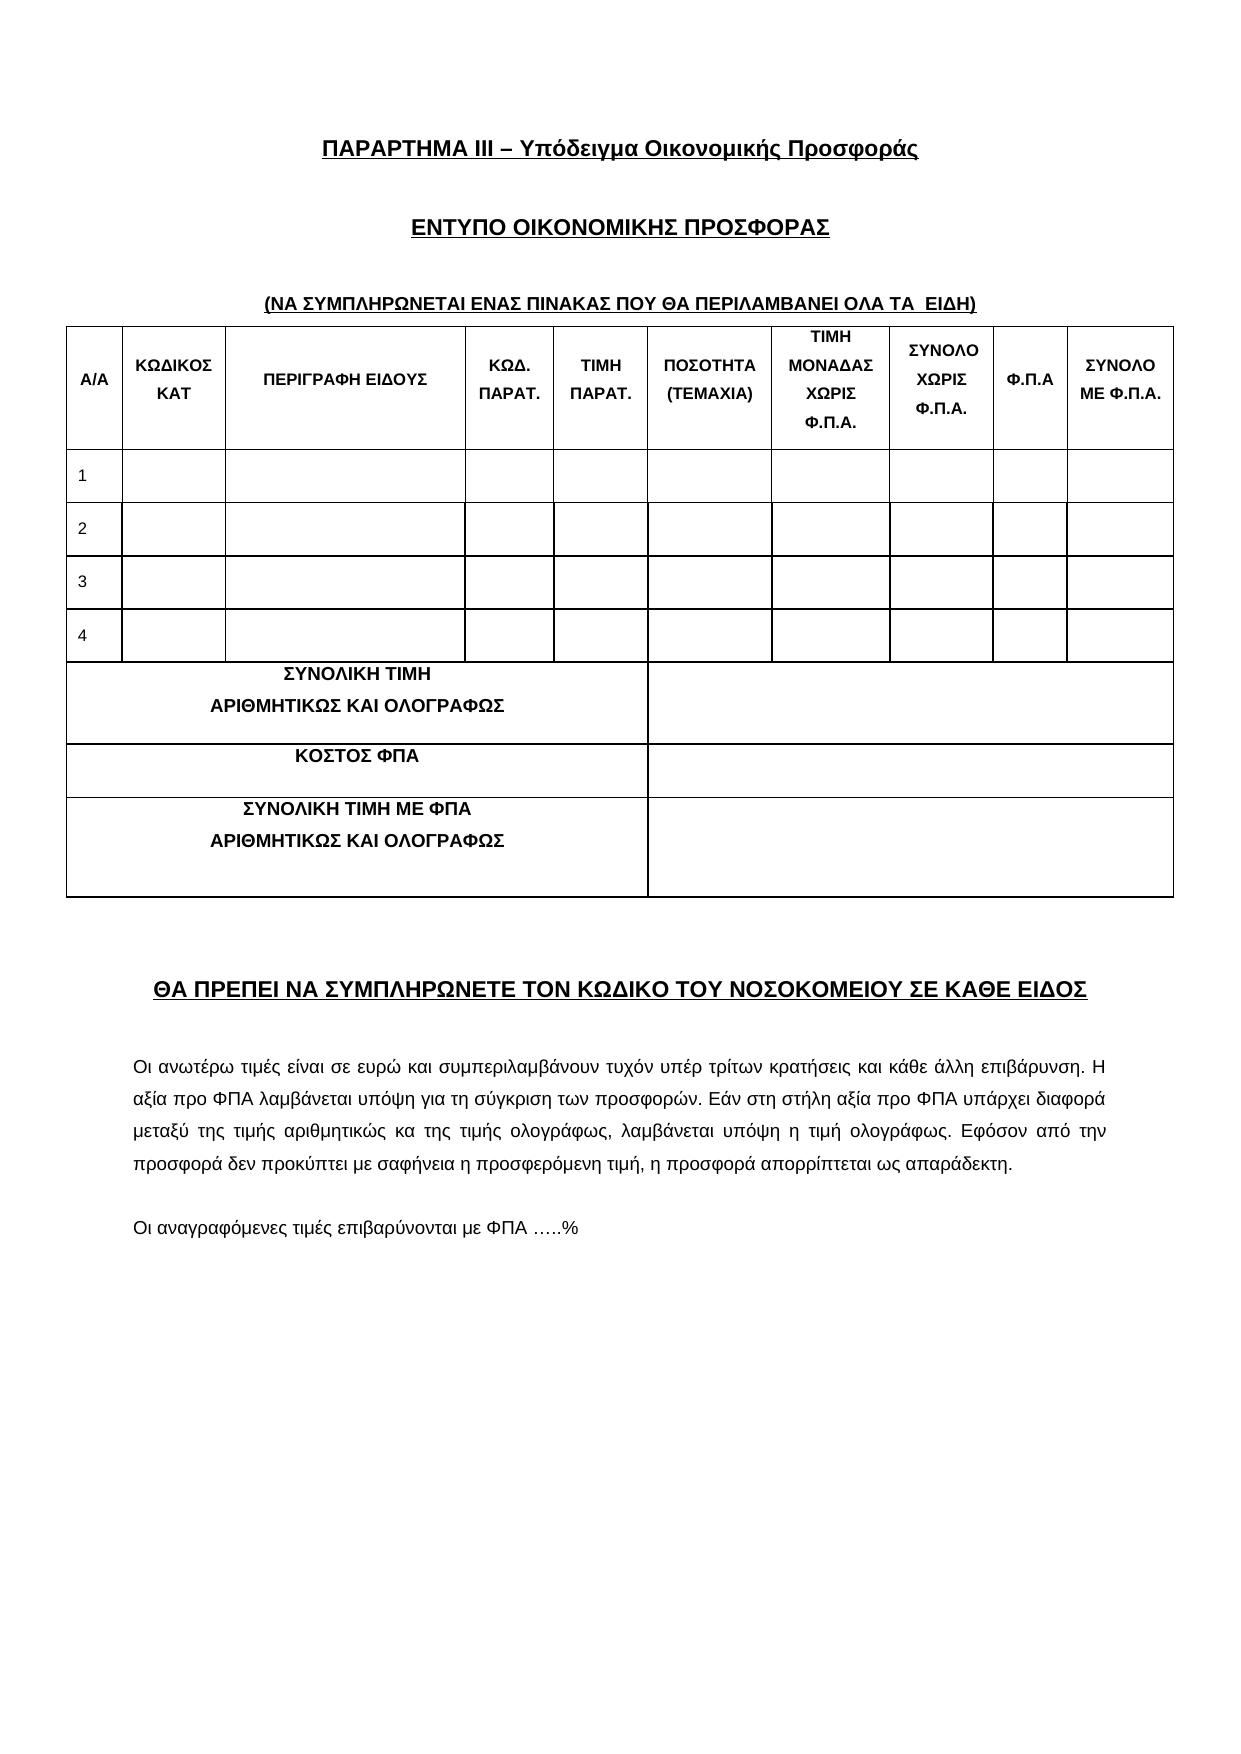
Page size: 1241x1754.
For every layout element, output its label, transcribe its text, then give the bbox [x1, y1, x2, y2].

subtitle ΠΑΡΑΡΤΗΜΑ ΙΙΙ – Υπόδειγμα Οικονομικής Προσφοράς [133, 135, 1107, 162]
table_cell [891, 610, 992, 661]
table_cell [773, 503, 889, 555]
table_cell 3 [67, 557, 121, 608]
table_cell ΣΥΝΟΛΙΚΗ ΤΙΜΗ ΜΕ ΦΠΑ ΑΡΙΘΜΗΤΙΚΩΣ ΚΑΙ ΟΛΟΓΡΑΦΩΣ [67, 798, 647, 896]
table_cell [123, 450, 225, 502]
text (ΝΑ ΣΥΜΠΛΗΡΩΝΕΤΑΙ ΕΝΑΣ ΠΙΝΑΚΑΣ ΠΟΥ ΘΑ ΠΕΡΙΛΑΜΒΑΝΕΙ ΟΛΑ ΤΑ ΕΙΔΗ) [133, 293, 1107, 315]
table_cell [466, 610, 553, 661]
table_header ΠΕΡΙΓΡΑΦΗ ΕΙΔΟΥΣ [226, 327, 465, 449]
table_cell [554, 450, 647, 502]
text ΕΝΤΥΠΟ ΟΙΚΟΝΟΜΙΚΗΣ ΠΡΟΣΦΟΡΑΣ [133, 214, 1107, 241]
table_cell [649, 798, 1173, 896]
table_cell [555, 610, 647, 661]
table_cell [773, 610, 889, 661]
table_cell [123, 557, 225, 608]
table_header ΤΙΜΗ ΜΟΝΑΔΑΣ ΧΩΡΙΣ Φ.Π.Α. [772, 327, 889, 449]
table_cell [466, 503, 553, 555]
table_cell [226, 610, 464, 661]
table_cell 2 [67, 503, 121, 555]
table_cell 1 [67, 450, 122, 502]
table_cell [226, 503, 464, 555]
table_cell [555, 503, 647, 555]
table_cell ΚΟΣΤΟΣ ΦΠΑ [67, 745, 647, 796]
table_cell [1068, 557, 1173, 608]
table_cell [773, 557, 889, 608]
table_header ΤΙΜΗ ΠΑΡΑΤ. [554, 327, 647, 449]
table_cell [123, 610, 225, 661]
table_cell [648, 450, 771, 502]
table_cell [649, 557, 771, 608]
table_header ΠΟΣOΤHTΑ (TEMAXIA) [648, 327, 771, 449]
table_cell [1068, 503, 1173, 555]
table_cell [1068, 450, 1173, 502]
table_cell [890, 450, 993, 502]
table_cell ΣΥΝΟΛΙΚΗ ΤΙΜΗ ΑΡΙΘΜΗΤΙΚΩΣ ΚΑΙ ΟΛΟΓΡΑΦΩΣ [67, 663, 647, 743]
table_header ΚΩΔΙΚΟΣ KAT [123, 327, 225, 449]
table_cell [994, 557, 1066, 608]
table_cell [123, 503, 225, 555]
table_header ΣΥΝΟΛΟ ΜΕ Φ.Π.Α. [1068, 327, 1173, 449]
table_cell [466, 450, 553, 502]
table_cell [649, 610, 771, 661]
table_header ΣΥΝΟΛΟ ΧΩΡΙΣ Φ.Π.Α. [890, 327, 993, 449]
table_cell [555, 557, 647, 608]
table_header ΚΩΔ. ΠΑΡΑΤ. [466, 327, 553, 449]
text Οι ανωτέρω τιμές είναι σε ευρώ και συμπεριλαμβάνουν τυχόν υπέρ τρίτων κρατήσεις και κάθε άλλη επιβάρυνση. Η αξία προ ΦΠΑ λαμβάνεται υπόψη για τη σύγκριση των προσφορών. Εάν στη στήλη αξία προ ΦΠΑ υπάρχει διαφορά μεταξύ της τιμής αριθμητικώς κα της τιμής ολογράφως, λαμβάνεται υπόψη η τιμή ολογράφως. Εφόσον από την προσφορά δεν προκύπτει με σαφήνεια η προσφερόμενη τιμή, η προσφορά απορρίπτεται ως απαράδεκτη. [133, 1055, 1107, 1174]
table_cell [649, 745, 1173, 796]
table_cell [994, 450, 1067, 502]
table_cell 4 [67, 610, 121, 661]
table_cell [994, 503, 1066, 555]
table_cell [649, 503, 771, 555]
table_cell [891, 557, 992, 608]
table_header A/A [67, 327, 122, 449]
table_cell [994, 610, 1066, 661]
table_cell [891, 503, 992, 555]
table_cell [226, 450, 465, 502]
text ΘΑ ΠΡΕΠΕΙ ΝΑ ΣΥΜΠΛΗΡΩΝΕΤΕ ΤΟΝ ΚΩΔΙΚΟ ΤΟΥ ΝΟΣΟΚΟΜΕΙΟΥ ΣΕ ΚΑΘΕ ΕΙΔΟΣ [133, 976, 1107, 1003]
table_cell [466, 557, 553, 608]
table_cell [1068, 610, 1173, 661]
table_cell [226, 557, 464, 608]
table_header Φ.Π.Α [994, 327, 1067, 449]
text Οι αναγραφόμενες τιμές επιβαρύνονται με ΦΠΑ …..% [133, 1217, 1107, 1238]
table_cell [772, 450, 889, 502]
table_cell [649, 663, 1173, 743]
